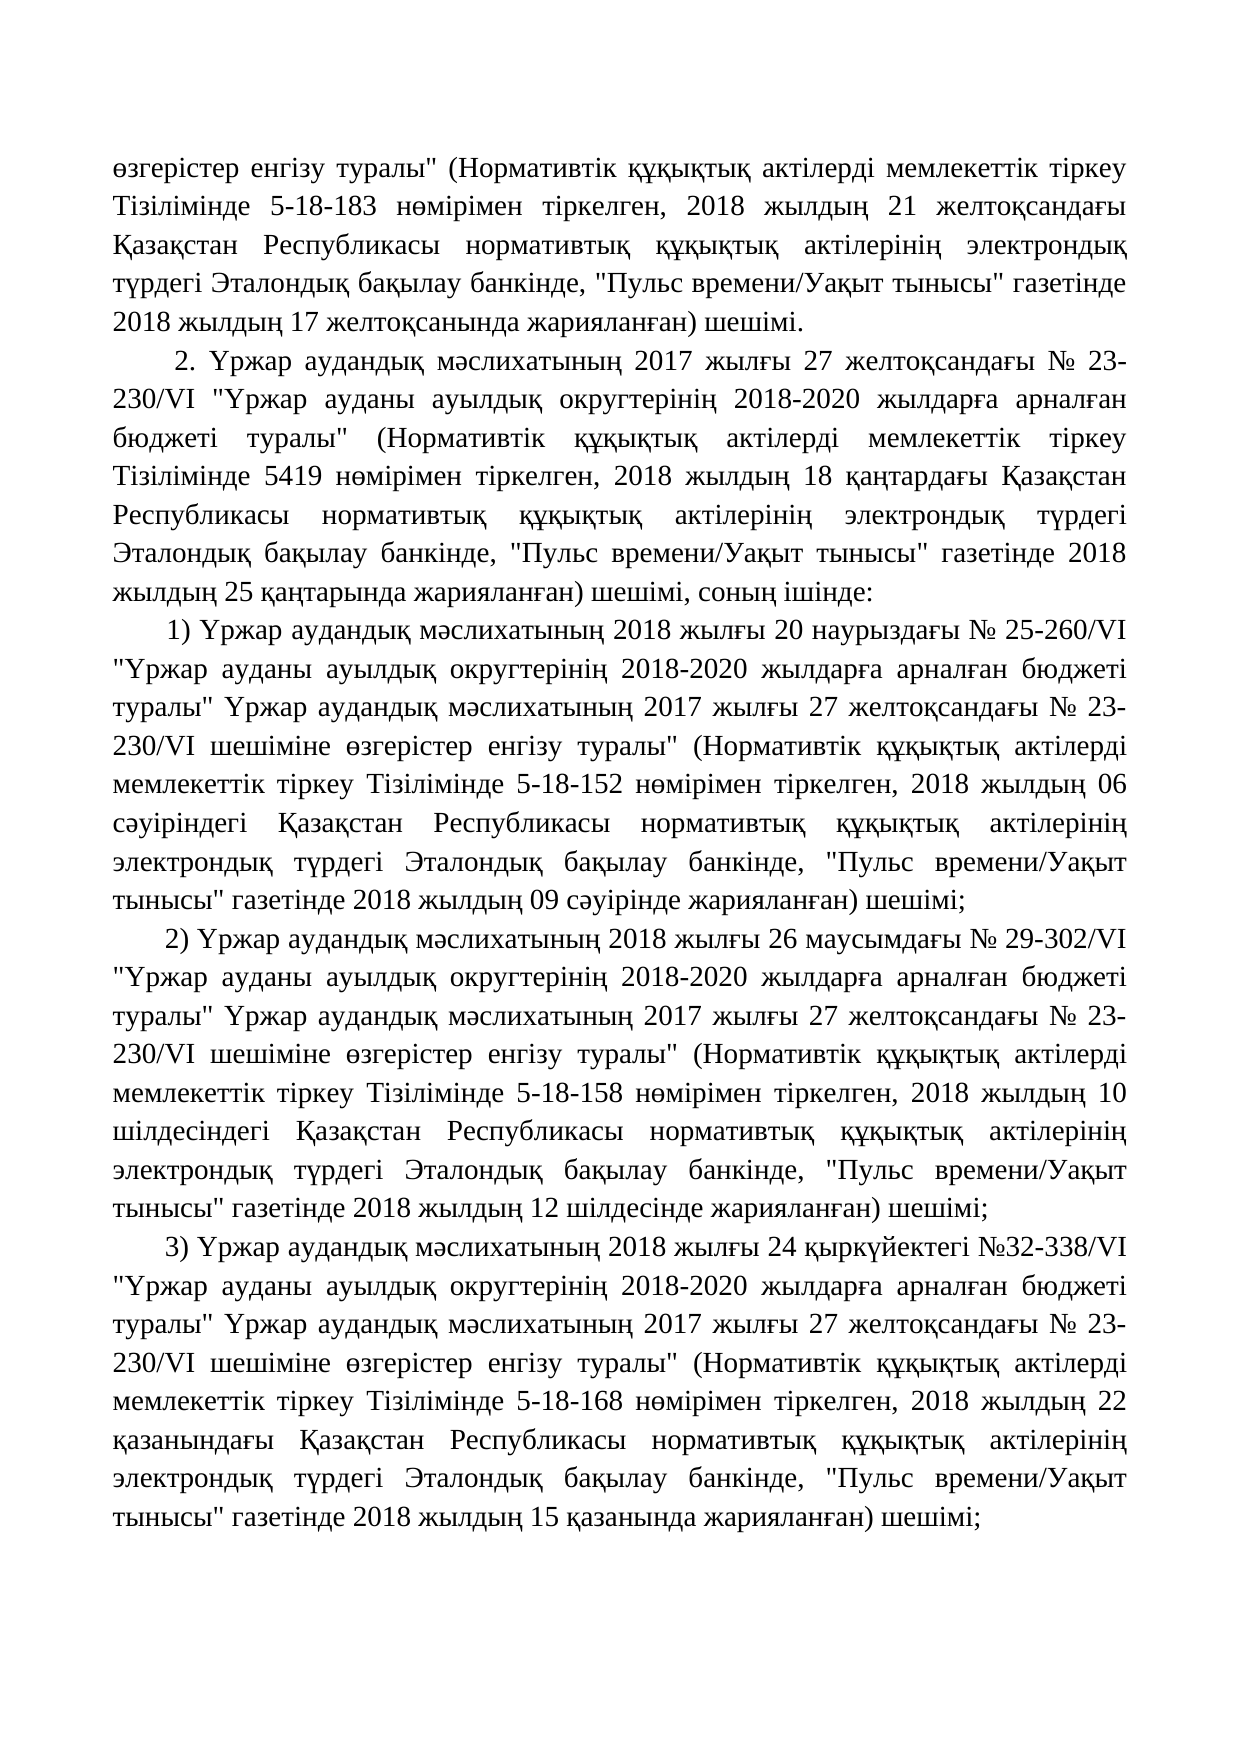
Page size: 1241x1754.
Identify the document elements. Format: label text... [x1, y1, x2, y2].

text 2. Үржар аудандық мәслихатының 2017 жылғы 27 желтоқсандағы № 23-230/VI "Үржар ауданы ауылдық округтерінің 2018-2020 жылдарға арналған бюджеті туралы" (Нормативтік құқықтық актілерді мемлекеттік тіркеу Тізілімінде 5419 нөмірімен тіркелген, 2018 жылдың 18 қаңтардағы Қазақстан Республикасы нормативтық құқықтық актілерінің электрондық түрдегі Эталондық бақылау банкінде, "Пульс времени/Уақыт тынысы" газетінде 2018 жылдың 25 қаңтарында жарияланған) шешімі, соның ішінде: [112, 343, 1128, 607]
text 3) Үржар аудандық мәслихатының 2018 жылғы 24 қыркүйектегі №32-338/VI "Үржар ауданы ауылдық округтерінің 2018-2020 жылдарға арналған бюджеті туралы" Үржар аудандық мәслихатының 2017 жылғы 27 желтоқсандағы № 23-230/VI шешіміне өзгерістер енгізу туралы" (Нормативтік құқықтық актілерді мемлекеттік тіркеу Тізілімінде 5-18-168 нөмірімен тіркелген, 2018 жылдың 22 қазанындағы Қазақстан Республикасы нормативтық құқықтық актілерінің электрондық түрдегі Эталондық бақылау банкінде, "Пульс времени/Уақыт тынысы" газетінде 2018 жылдың 15 қазанында жарияланған) шешімі; [112, 1229, 1128, 1532]
text 2) Үржар аудандық мәслихатының 2018 жылғы 26 маусымдағы № 29-302/VI "Үржар ауданы ауылдық округтерінің 2018-2020 жылдарға арналған бюджеті туралы" Үржар аудандық мәслихатының 2017 жылғы 27 желтоқсандағы № 23-230/VI шешіміне өзгерістер енгізу туралы" (Нормативтік құқықтық актілерді мемлекеттік тіркеу Тізілімінде 5-18-158 нөмірімен тіркелген, 2018 жылдың 10 шілдесіндегі Қазақстан Республикасы нормативтық құқықтық актілерінің электрондық түрдегі Эталондық бақылау банкінде, "Пульс времени/Уақыт тынысы" газетінде 2018 жылдың 12 шілдесінде жарияланған) шешімі; [112, 921, 1128, 1224]
text 1) Үржар аудандық мәслихатының 2018 жылғы 20 наурыздағы № 25-260/VI "Үржар ауданы ауылдық округтерінің 2018-2020 жылдарға арналған бюджеті туралы" Үржар аудандық мәслихатының 2017 жылғы 27 желтоқсандағы № 23-230/VI шешіміне өзгерістер енгізу туралы" (Нормативтік құқықтық актілерді мемлекеттік тіркеу Тізілімінде 5-18-152 нөмірімен тіркелген, 2018 жылдың 06 сәуіріндегі Қазақстан Республикасы нормативтық құқықтық актілерінің электрондық түрдегі Эталондық бақылау банкінде, "Пульс времени/Уақыт тынысы" газетінде 2018 жылдың 09 сәуірінде жарияланған) шешімі; [112, 612, 1128, 916]
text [112, 150, 1128, 338]
